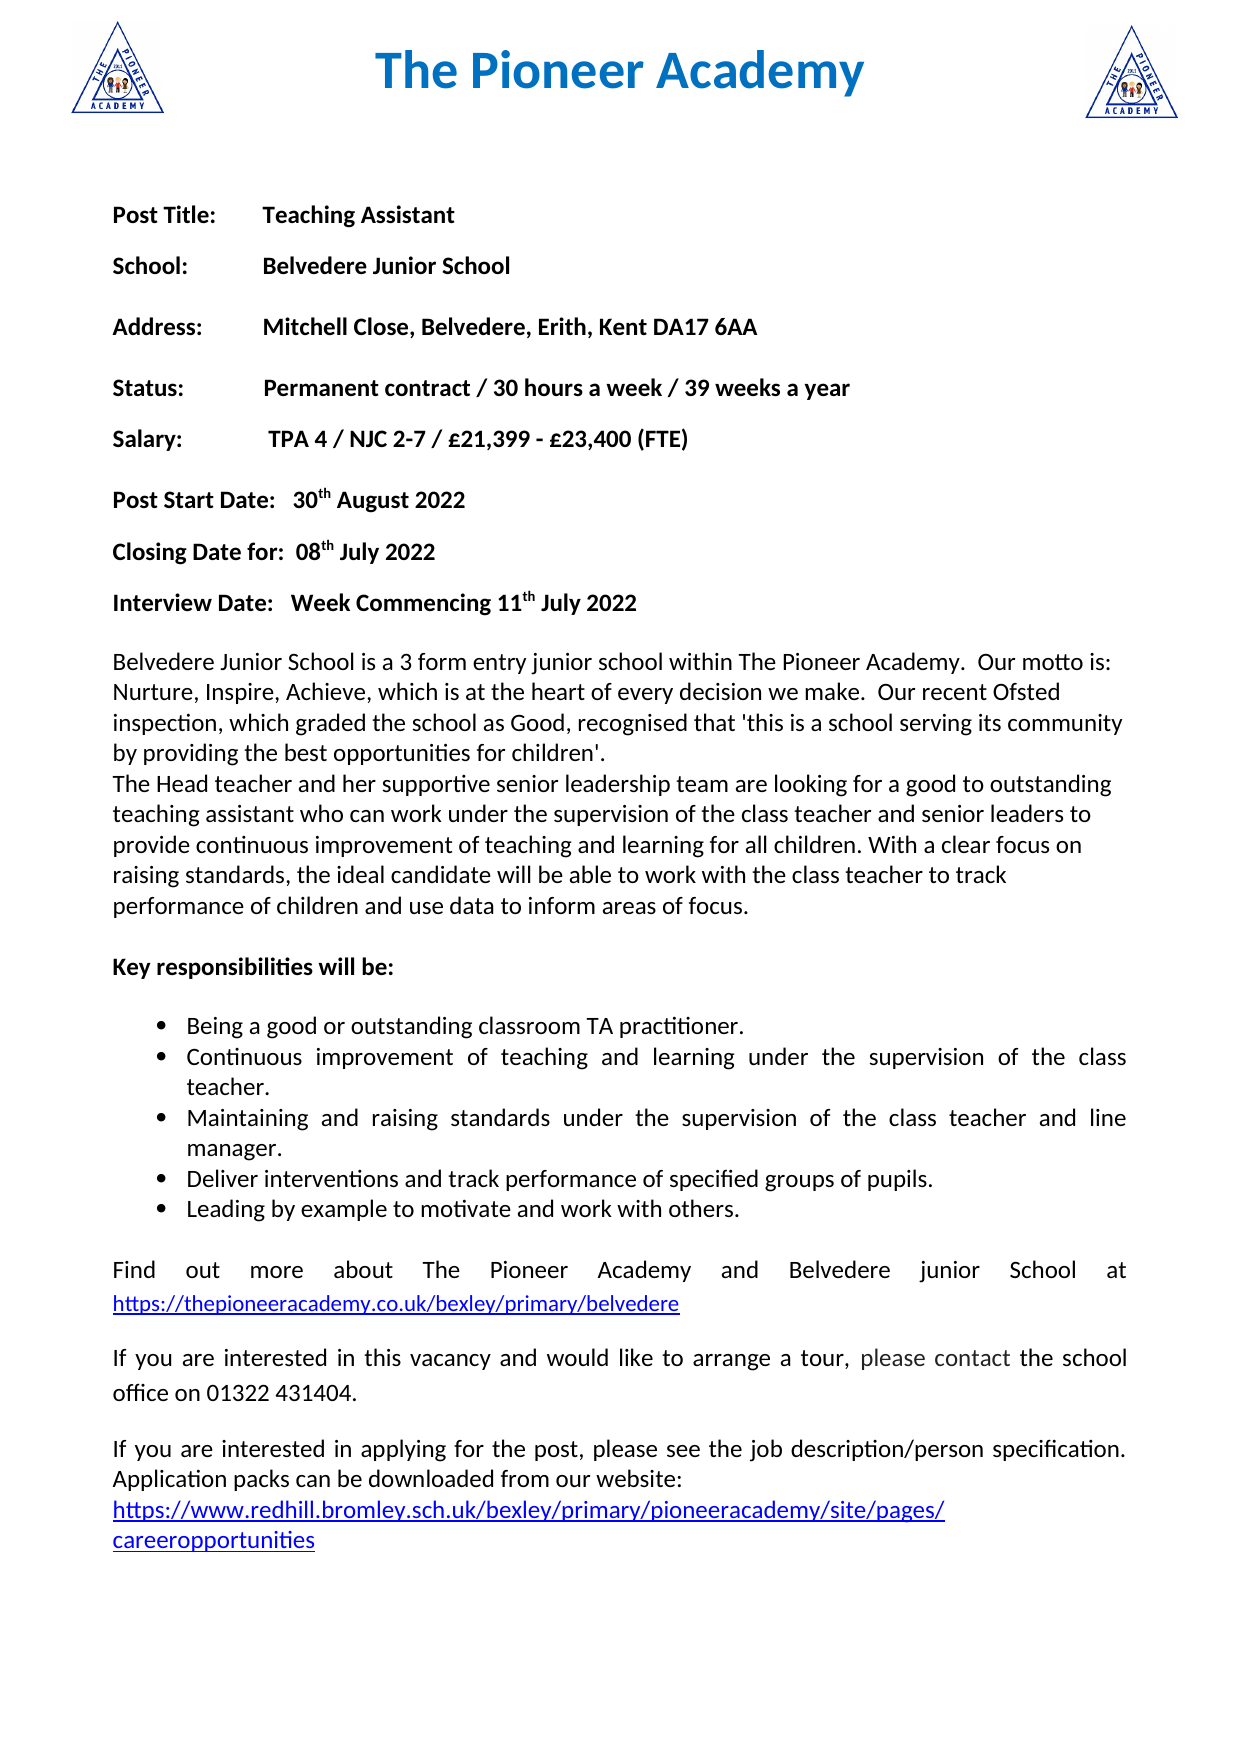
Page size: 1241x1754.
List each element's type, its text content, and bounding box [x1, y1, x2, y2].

list Being a good or outstanding classroom TA practitioner. [157, 1010, 1128, 1041]
text Find out more about The Pioneer Academy and Belvedere junior School at https://thepioneeracademy.co.uk/bexley/primary/belvedere [112, 1254, 1128, 1317]
text Interview Date: Week Commencing 11th July 2022 [112, 587, 1128, 646]
text Status: Permanent contract / 30 hours a week / 39 weeks a year [112, 372, 1128, 403]
text Belvedere Junior School is a 3 form entry junior school within The Pioneer Academy. Our motto is: Nurture, Inspire, Achieve, which is at the heart of every decision we make. Our recent Ofsted inspection, which graded the school as Good, recognised that 'this is a school serving its community by providing the best opportunities for children'. [112, 646, 1128, 768]
text Address: Mitchell Close, Belvedere, Erith, Kent DA17 6AA [112, 311, 1128, 342]
list Leading by example to motivate and work with others. [157, 1193, 1128, 1224]
text School: Belvedere Junior School [112, 250, 1128, 281]
picture [70, 20, 164, 114]
text If you are interested in applying for the post, please see the job description/person specification. Application packs can be downloaded from our website: [112, 1433, 1128, 1494]
text Salary: TPA 4 / NJC 2-7 / £21,399 - £23,400 (FTE) [112, 424, 1128, 454]
text Key responsibilities will be: [112, 921, 1128, 1010]
list Continuous improvement of teaching and learning under the supervision of the class teacher. [157, 1041, 1128, 1102]
picture [1084, 25, 1179, 119]
text https://www.redhill.bromley.sch.uk/bexley/primary/pioneeracademy/site/pages/careeropportunities [112, 1494, 1128, 1555]
text Closing Date for: 08th July 2022 [112, 536, 1128, 567]
list Maintaining and raising standards under the supervision of the class teacher and line manager. [157, 1102, 1128, 1163]
text Post Title: Teaching Assistant [112, 199, 1128, 229]
text Post Start Date: 30th August 2022 [112, 485, 1128, 515]
list Deliver interventions and track performance of specified groups of pupils. [157, 1163, 1128, 1193]
text The Head teacher and her supportive senior leadership team are looking for a good to outstanding teaching assistant who can work under the supervision of the class teacher and senior leaders to provide continuous improvement of teaching and learning for all children. With a clear focus on raising standards, the ideal candidate will be able to work with the class teacher to track performance of children and use data to inform areas of focus. [112, 768, 1128, 921]
text If you are interested in this vacancy and would like to arrange a tour, please contact the school office on 01322 431404. [112, 1342, 1128, 1408]
